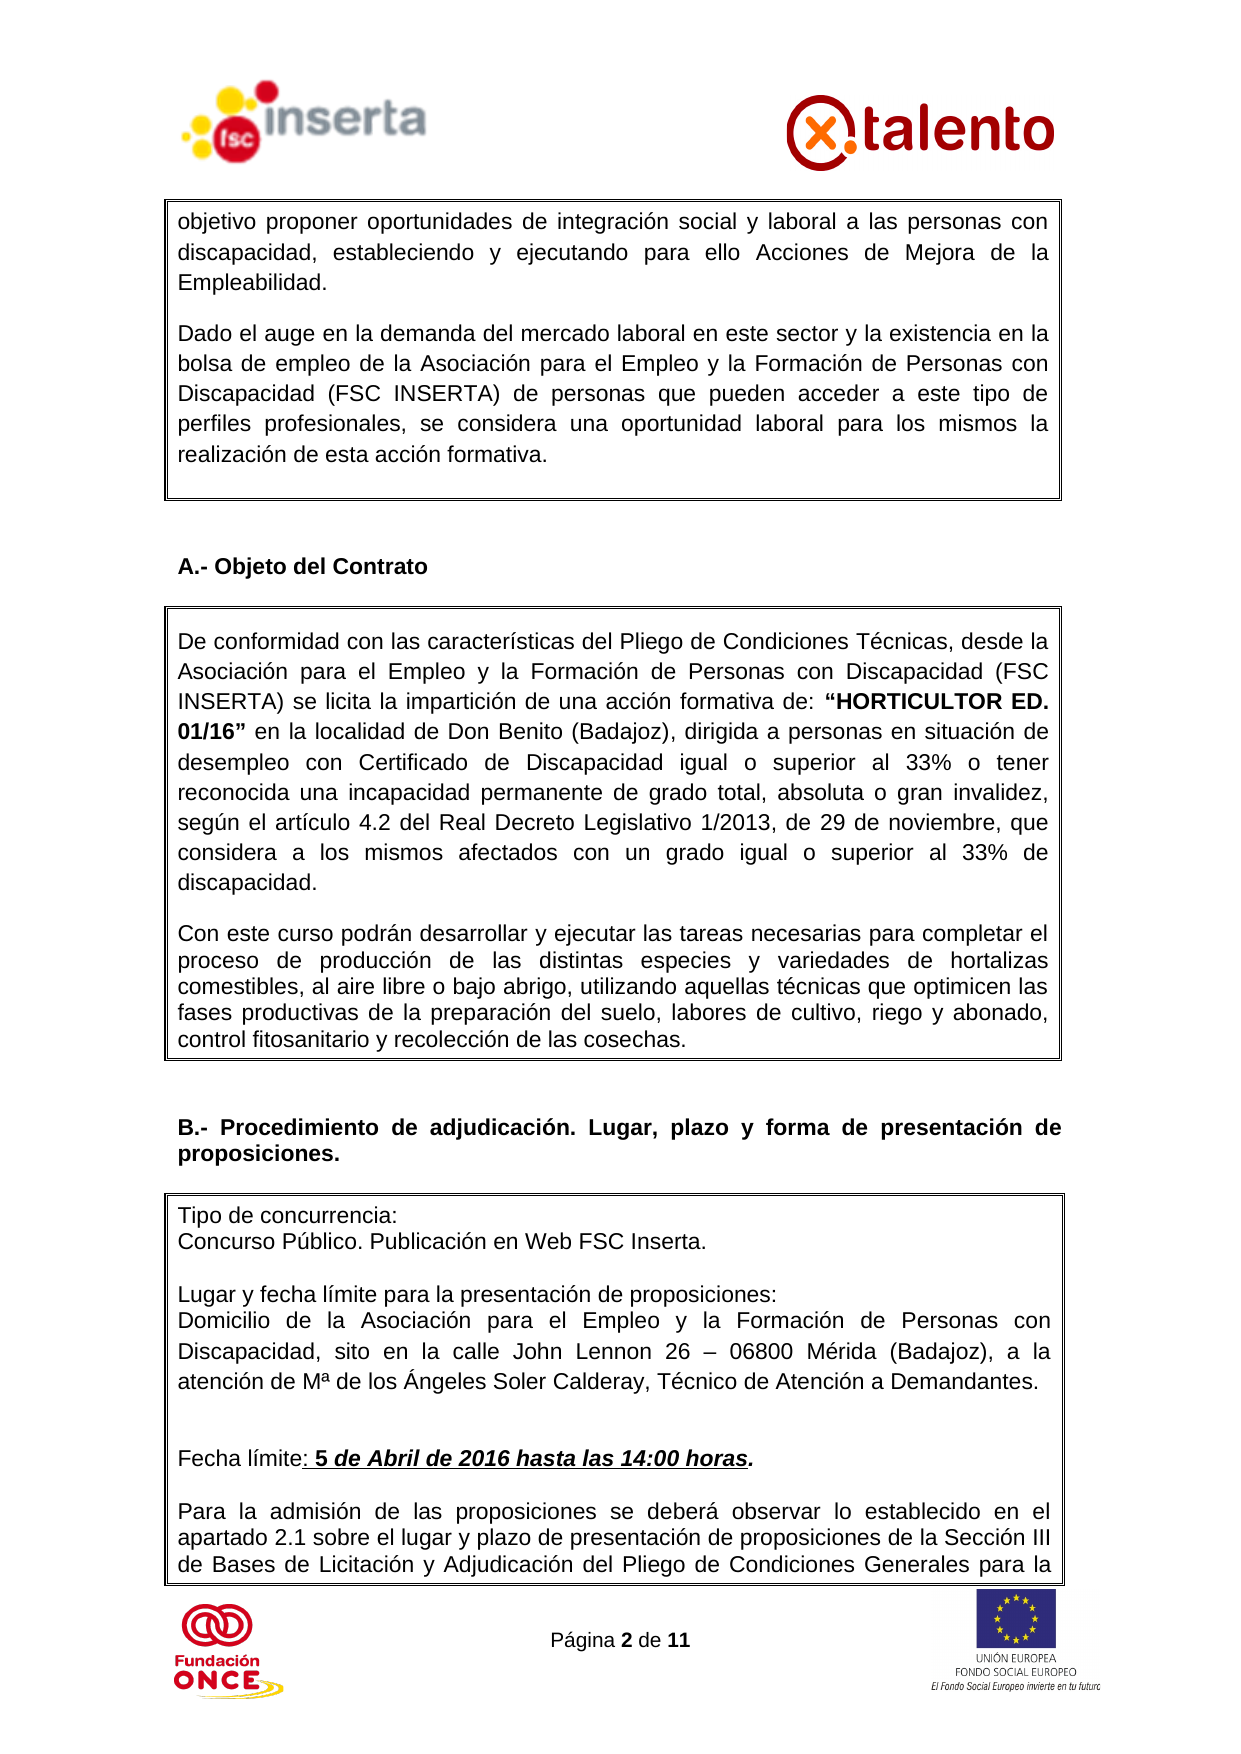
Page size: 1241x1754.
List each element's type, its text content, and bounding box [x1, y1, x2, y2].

picture [177, 73, 431, 171]
picture [173, 1604, 284, 1699]
picture [931, 1589, 1100, 1692]
text A.- Objeto del Contrato [177, 553, 1063, 580]
picture [786, 95, 1054, 171]
table_header De conformidad con las características del Pliego de Condiciones Técnicas, desde la Asociación para el Empleo y la Formación de Personas con Discapacidad (FSC INSERTA) se licita la impartición de una acción formativa de: “HORTICULTOR ED. 01/16” en la localidad de Don Benito (Badajoz), dirigida a personas en situación de desempleo con Certificado de Discapacidad igual o superior al 33% o tener reconocida una incapacidad permanente de grado total, absoluta o gran invalidez, según el artículo 4.2 del Real Decreto Legislativo 1/2013, de 29 de noviembre, que considera a los mismos afectados con un grado igual o superior al 33% de discapacidad. Con este curso podrán desarrollar y ejecutar las tareas necesarias para completar el proceso de producción de las distintas especies y variedades de hortalizas comestibles, al aire libre o bajo abrigo, utilizando aquellas técnicas que optimicen las fases productivas de la preparación del suelo, labores de cultivo, riego y abonado, control fitosanitario y recolección de las cosechas. [168, 609, 1059, 1058]
text B.- Procedimiento de adjudicación. Lugar, plazo y forma de presentación de proposiciones. [177, 1114, 1063, 1167]
